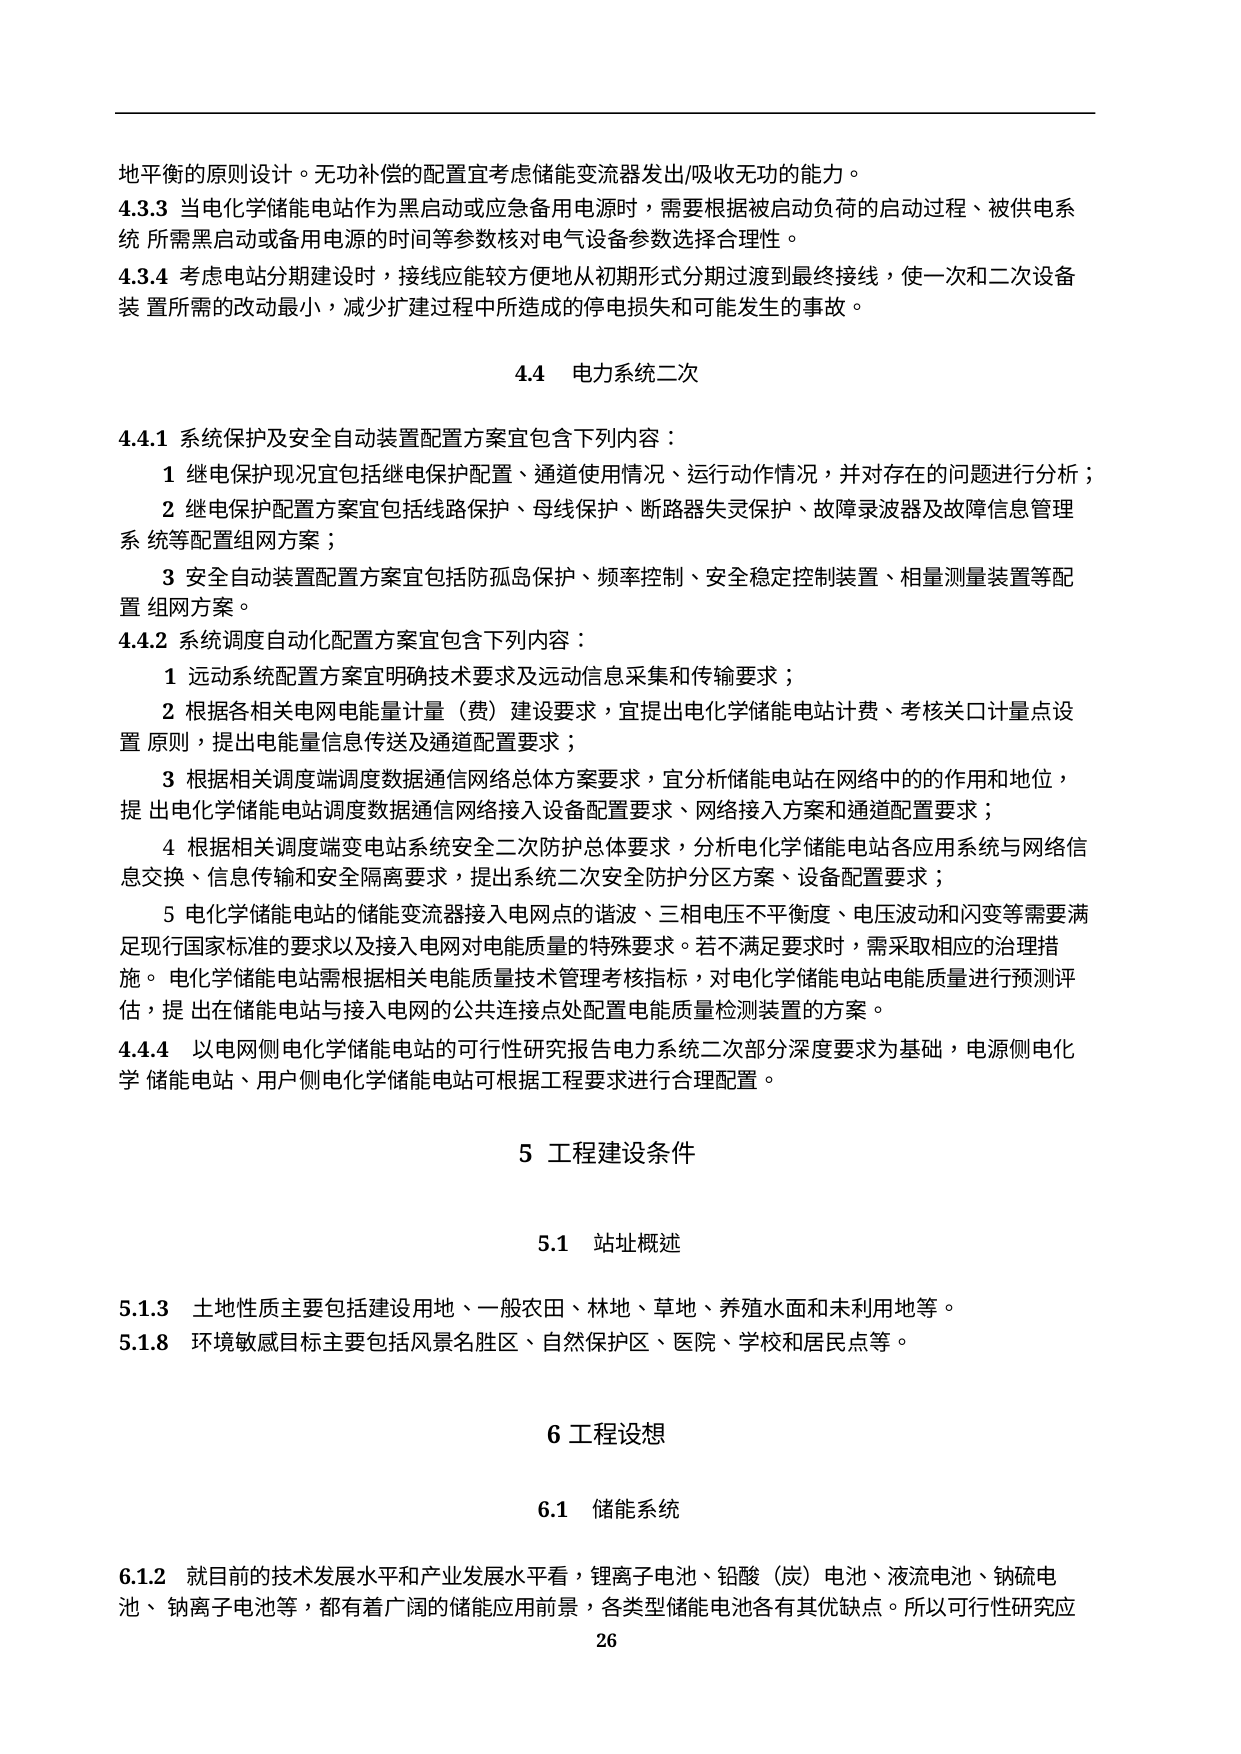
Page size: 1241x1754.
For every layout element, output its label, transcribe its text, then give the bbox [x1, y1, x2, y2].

text 4.4.1 系统保护及安全自动装置配置方案宜包含下列内容： [118, 427, 1101, 452]
text 5.1 站址概述 [538, 1232, 1101, 1256]
text 4.3.3 当电化学储能电站作为黑启动或应急备用电源时，需要根据被启动负荷的启动过程、被供电系统 所需黑启动或备用电源的时间等参数核对电气设备参数选择合理性。 [118, 193, 1093, 254]
text 3 安全自动装置配置方案宜包括防孤岛保护、频率控制、安全稳定控制装置、相量测量装置等配置 组网方案。 [119, 562, 1093, 622]
text 6.1 储能系统 [537, 1495, 1101, 1522]
text 1 继电保护现况宜包括继电保护配置、通道使用情况、运行动作情况，并对存在的问题进行分析； [115, 461, 1101, 488]
text 2 继电保护配置方案宜包括线路保护、母线保护、断路器失灵保护、故障录波器及故障信息管理系 统等配置组网方案； [119, 494, 1093, 554]
text 5.1.3 土地性质主要包括建设用地、一般农田、林地、草地、养殖水面和未利用地等。 [119, 1297, 1101, 1322]
text 5 电化学储能电站的储能变流器接入电网点的谐波、三相电压不平衡度、电压波动和闪变等需要满 足现行国家标准的要求以及接入电网对电能质量的特殊要求。若不满足要求时，需采取相应的治理措施。 电化学储能电站需根据相关电能质量技术管理考核指标，对电化学储能电站电能质量进行预测评估，提 出在储能电站与接入电网的公共连接点处配置电能质量检测装置的方案。 [119, 899, 1101, 1025]
text 4 根据相关调度端变电站系统安全二次防护总体要求，分析电化学储能电站各应用系统与网络信 息交换、信息传输和安全隔离要求，提出系统二次安全防护分区方案、设备配置要求； [120, 832, 1093, 892]
text 6 工程设想 [547, 1419, 1101, 1450]
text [119, 1561, 1092, 1621]
text 4.3.4 考虑电站分期建设时，接线应能较方便地从初期形式分期过渡到最终接线，使一次和二次设备装 置所需的改动最小，减少扩建过程中所造成的停电损失和可能发生的事故。 [118, 261, 1093, 321]
text 5.1.8 环境敏感目标主要包括风景名胜区、自然保护区、医院、学校和居民点等。 [119, 1331, 1101, 1355]
text 4.4.2 系统调度自动化配置方案宜包含下列内容： [118, 629, 1101, 654]
text 5 工程建设条件 [518, 1157, 1101, 1232]
text 地平衡的原则设计。无功补偿的配置宜考虑储能变流器发出/吸收无功的能力。 [119, 159, 1101, 188]
text 4.4.4 以电网侧电化学储能电站的可行性研究报告电力系统二次部分深度要求为基础，电源侧电化学 储能电站、用户侧电化学储能电站可根据工程要求进行合理配置。 [118, 1034, 1093, 1094]
text 4.4 电力系统二次 [515, 361, 1101, 386]
text 1 远动系统配置方案宜明确技术要求及远动信息采集和传输要求； [164, 663, 1101, 690]
text 3 根据相关调度端调度数据通信网络总体方案要求，宜分析储能电站在网络中的的作用和地位，提 出电化学储能电站调度数据通信网络接入设备配置要求、网络接入方案和通道配置要求； [121, 764, 1093, 824]
text 2 根据各相关电网电能量计量（费）建设要求，宜提出电化学储能电站计费、考核关口计量点设置 原则，提出电能量信息传送及通道配置要求； [119, 696, 1093, 757]
